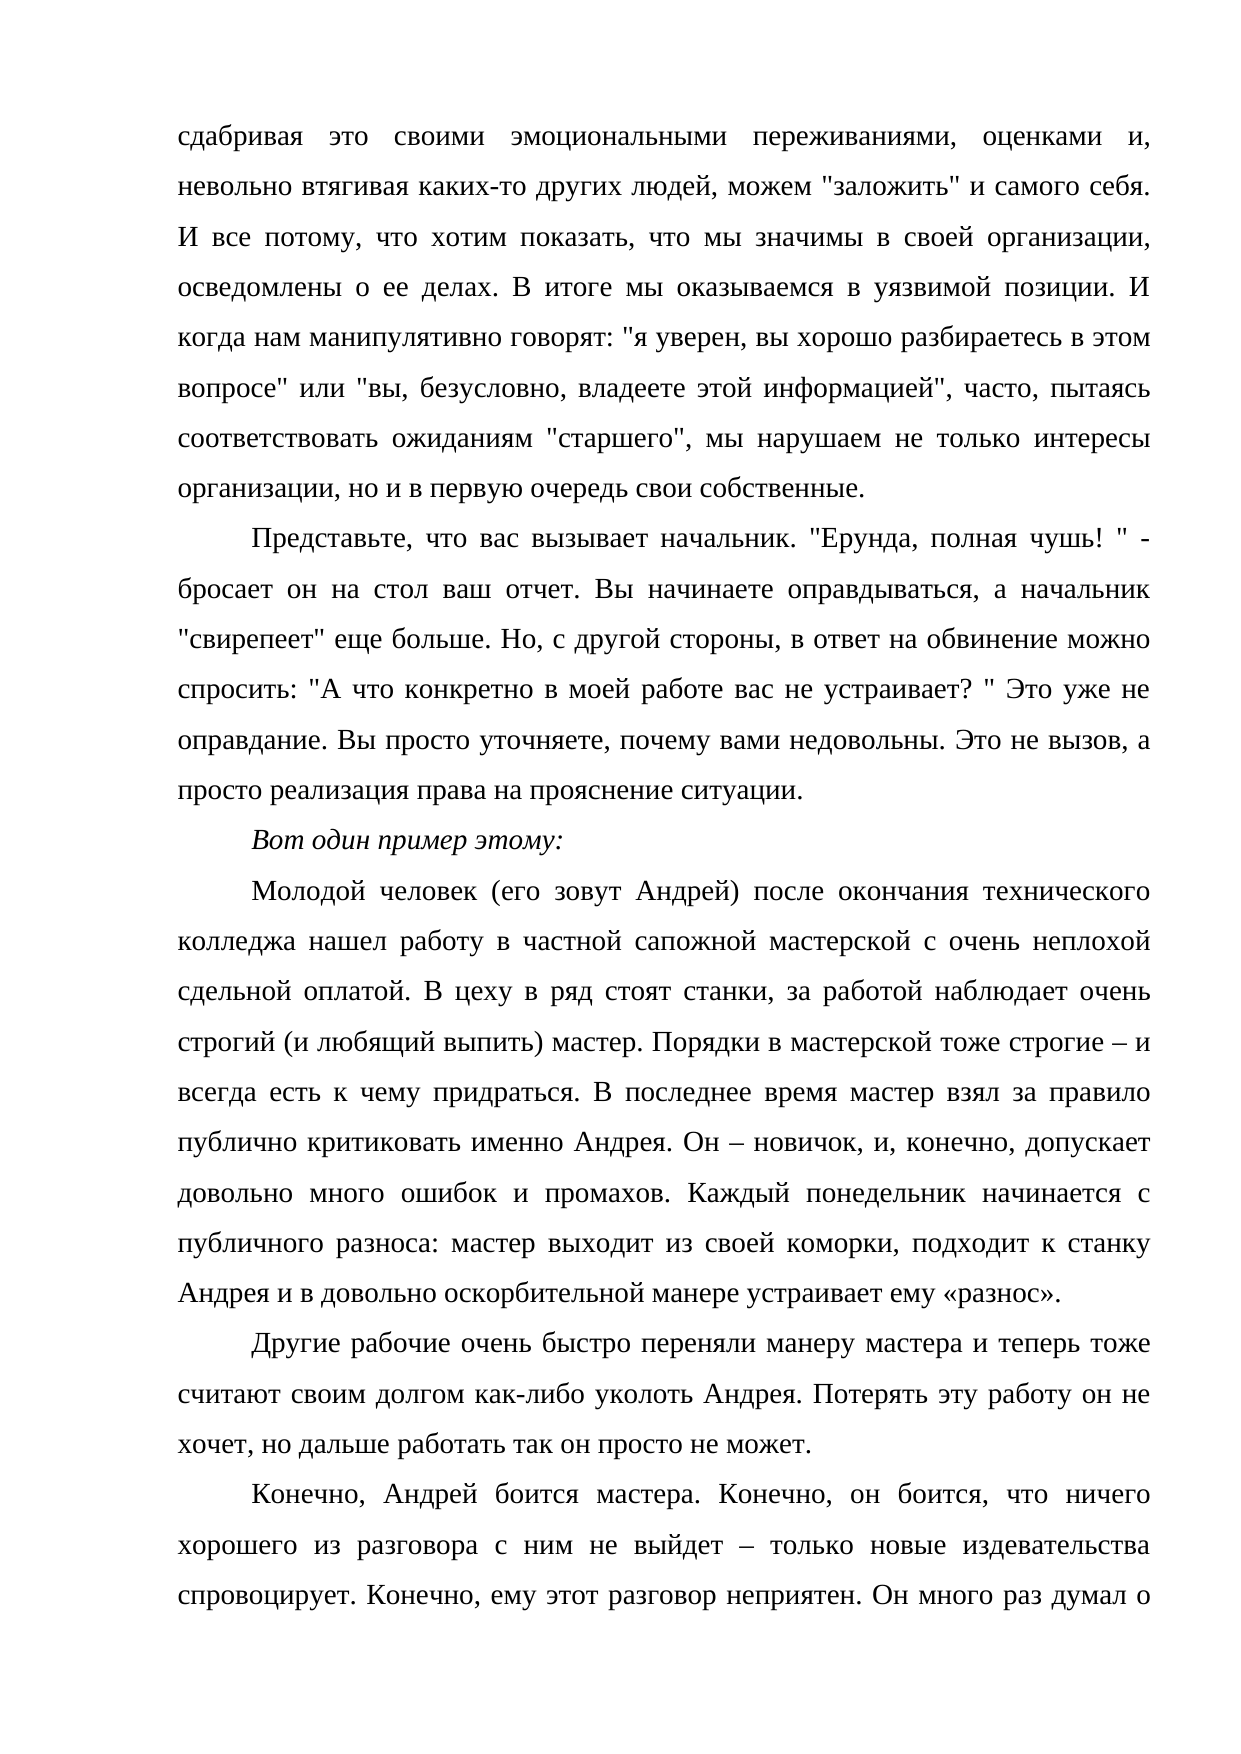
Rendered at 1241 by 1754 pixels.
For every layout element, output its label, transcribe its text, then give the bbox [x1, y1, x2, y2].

text Молодой человек (его зовут Андрей) после окончания технического колледжа нашел работу в частной сапожной мастерской с очень неплохой сдельной оплатой. В цеху в ряд стоят станки, за работой наблюдает очень строгий (и любящий выпить) мастер. Порядки в мастерской тоже строгие – и всегда есть к чему придраться. В последнее время мастер взял за правило публично критиковать именно Андрея. Он – новичок, и, конечно, допускает довольно много ошибок и промахов. Каждый понедельник начинается с публичного разноса: мастер выходит из своей коморки, подходит к станку Андрея и в довольно оскорбительной манере устраивает ему «разнос». [177, 873, 1152, 1309]
text Вот один пример этому: [177, 822, 1152, 856]
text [177, 1477, 1152, 1611]
text Представьте, что вас вызывает начальник. "Ерунда, полная чушь! " - бросает он на стол ваш отчет. Вы начинаете оправдываться, а начальник "свирепеет" еще больше. Но, с другой стороны, в ответ на обвинение можно спросить: "А что конкретно в моей работе вас не устраивает? " Это уже не оправдание. Вы просто уточняете, почему вами недовольны. Это не вызов, а просто реализация права на прояснение ситуации. [177, 521, 1152, 806]
text Другие рабочие очень быстро переняли манеру мастера и теперь тоже считают своим долгом как-либо уколоть Андрея. Потерять эту работу он не хочет, но дальше работать так он просто не может. [177, 1326, 1152, 1460]
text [177, 118, 1152, 504]
